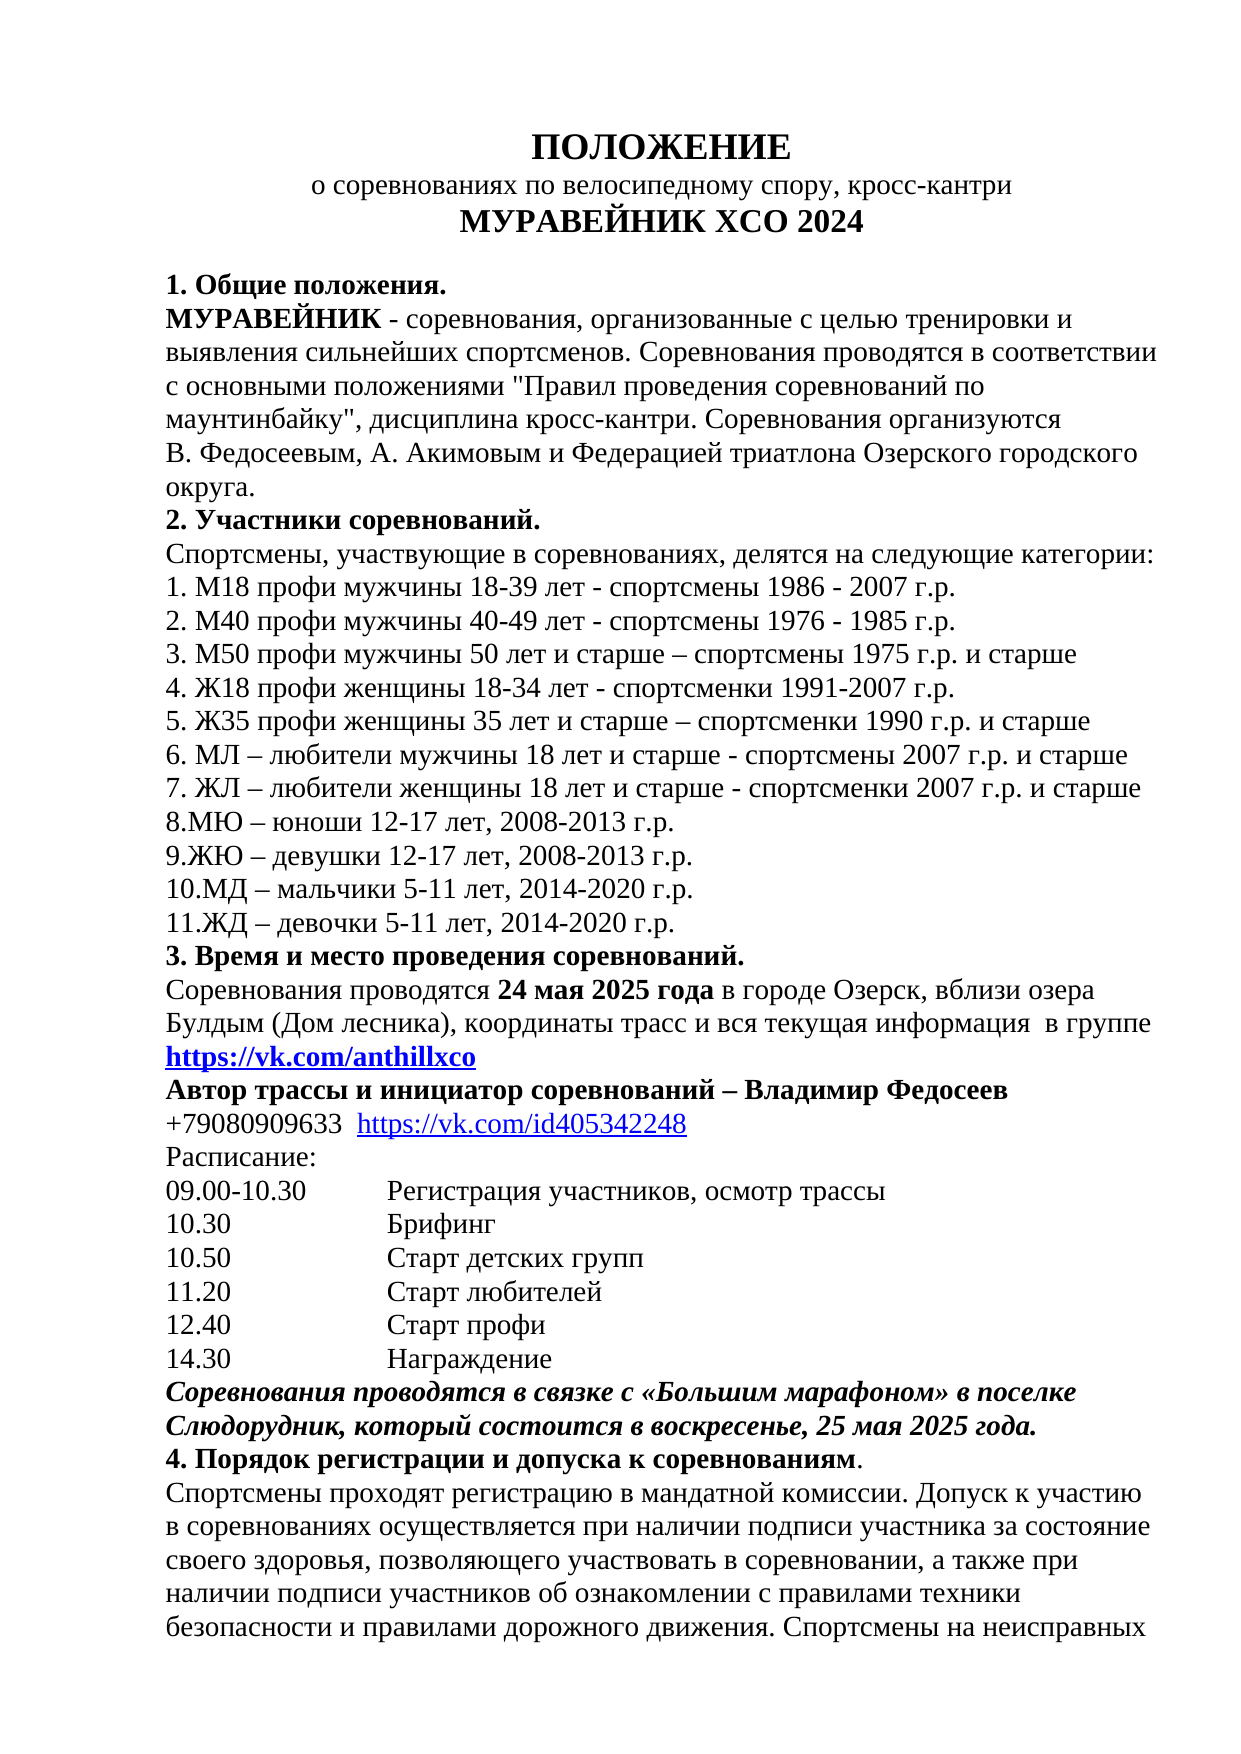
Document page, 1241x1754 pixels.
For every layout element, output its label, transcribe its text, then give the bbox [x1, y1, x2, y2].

text Автор трассы и инициатор соревнований – Владимир Федосеев +79080909633 https://vk.com/id405342248 Расписание: [165, 1072, 1157, 1173]
text о соревнованиях по велосипедному спору, кросс-кантри МУРАВЕЙНИК XCO 2024 [165, 167, 1157, 267]
text 7. ЖЛ – любители женщины 18 лет и старше - спортсменки 2007 г.р. и старше [165, 771, 1157, 804]
text 09.00-10.30 Регистрация участников, осмотр трассы [165, 1173, 1157, 1207]
text 8.МЮ – юноши 12-17 лет, 2008-2013 г.р. [165, 804, 1157, 838]
text 11.20 Старт любителей [165, 1274, 1157, 1307]
text 2. М40 профи мужчины 40-49 лет - спортсмены 1976 - 1985 г.р. [165, 603, 1157, 636]
text 9.ЖЮ – девушки 12-17 лет, 2008-2013 г.р. [165, 838, 1157, 871]
text 3. М50 профи мужчины 50 лет и старше – спортсмены 1975 г.р. и старше 4. Ж18 профи женщины 18-34 лет - спортсменки 1991-2007 г.р. [165, 636, 1157, 703]
text 5. Ж35 профи женщины 35 лет и старше – спортсменки 1990 г.р. и старше [165, 703, 1157, 737]
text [165, 1441, 1157, 1643]
text 1. Общие положения. МУРАВЕЙНИК - соревнования, организованные с целью тренировки и выявления сильнейших спортсменов. Соревнования проводятся в соответствии с основными положениями "Правил проведения соревнований по маунтинбайку", дисциплина кросс-кантри. Соревнования организуются В. Федосеевым, А. Акимовым и Федерацией триатлона Озерского городского округа. 2. Участники соревнований. Спортсмены, участвующие в соревнованиях, делятся на следующие категории: 1. М18 профи мужчины 18-39 лет - спортсмены 1986 - 2007 г.р. [165, 267, 1157, 603]
text ПОЛОЖЕНИЕ [165, 100, 1157, 167]
text 6. МЛ – любители мужчины 18 лет и старше - спортсмены 2007 г.р. и старше [165, 737, 1157, 771]
text Соревнования проводятся в связке с «Большим марафоном» в поселке Слюдорудник, который состоится в воскресенье, 25 мая 2025 года. [165, 1374, 1157, 1441]
text 10.МД – мальчики 5-11 лет, 2014-2020 г.р. [165, 871, 1157, 905]
text 10.30 Брифинг 10.50 Старт детских групп [165, 1207, 1157, 1274]
text 12.40 Старт профи 14.30 Награждение [165, 1307, 1157, 1374]
text 11.ЖД – девочки 5-11 лет, 2014-2020 г.р. 3. Время и место проведения соревнований. Соревнования проводятся 24 мая 2025 года в городе Озерск, вблизи озера Булдым (Дом лесника), координаты трасс и вся текущая информация в группе https://vk.com/anthillxco [165, 905, 1157, 1072]
